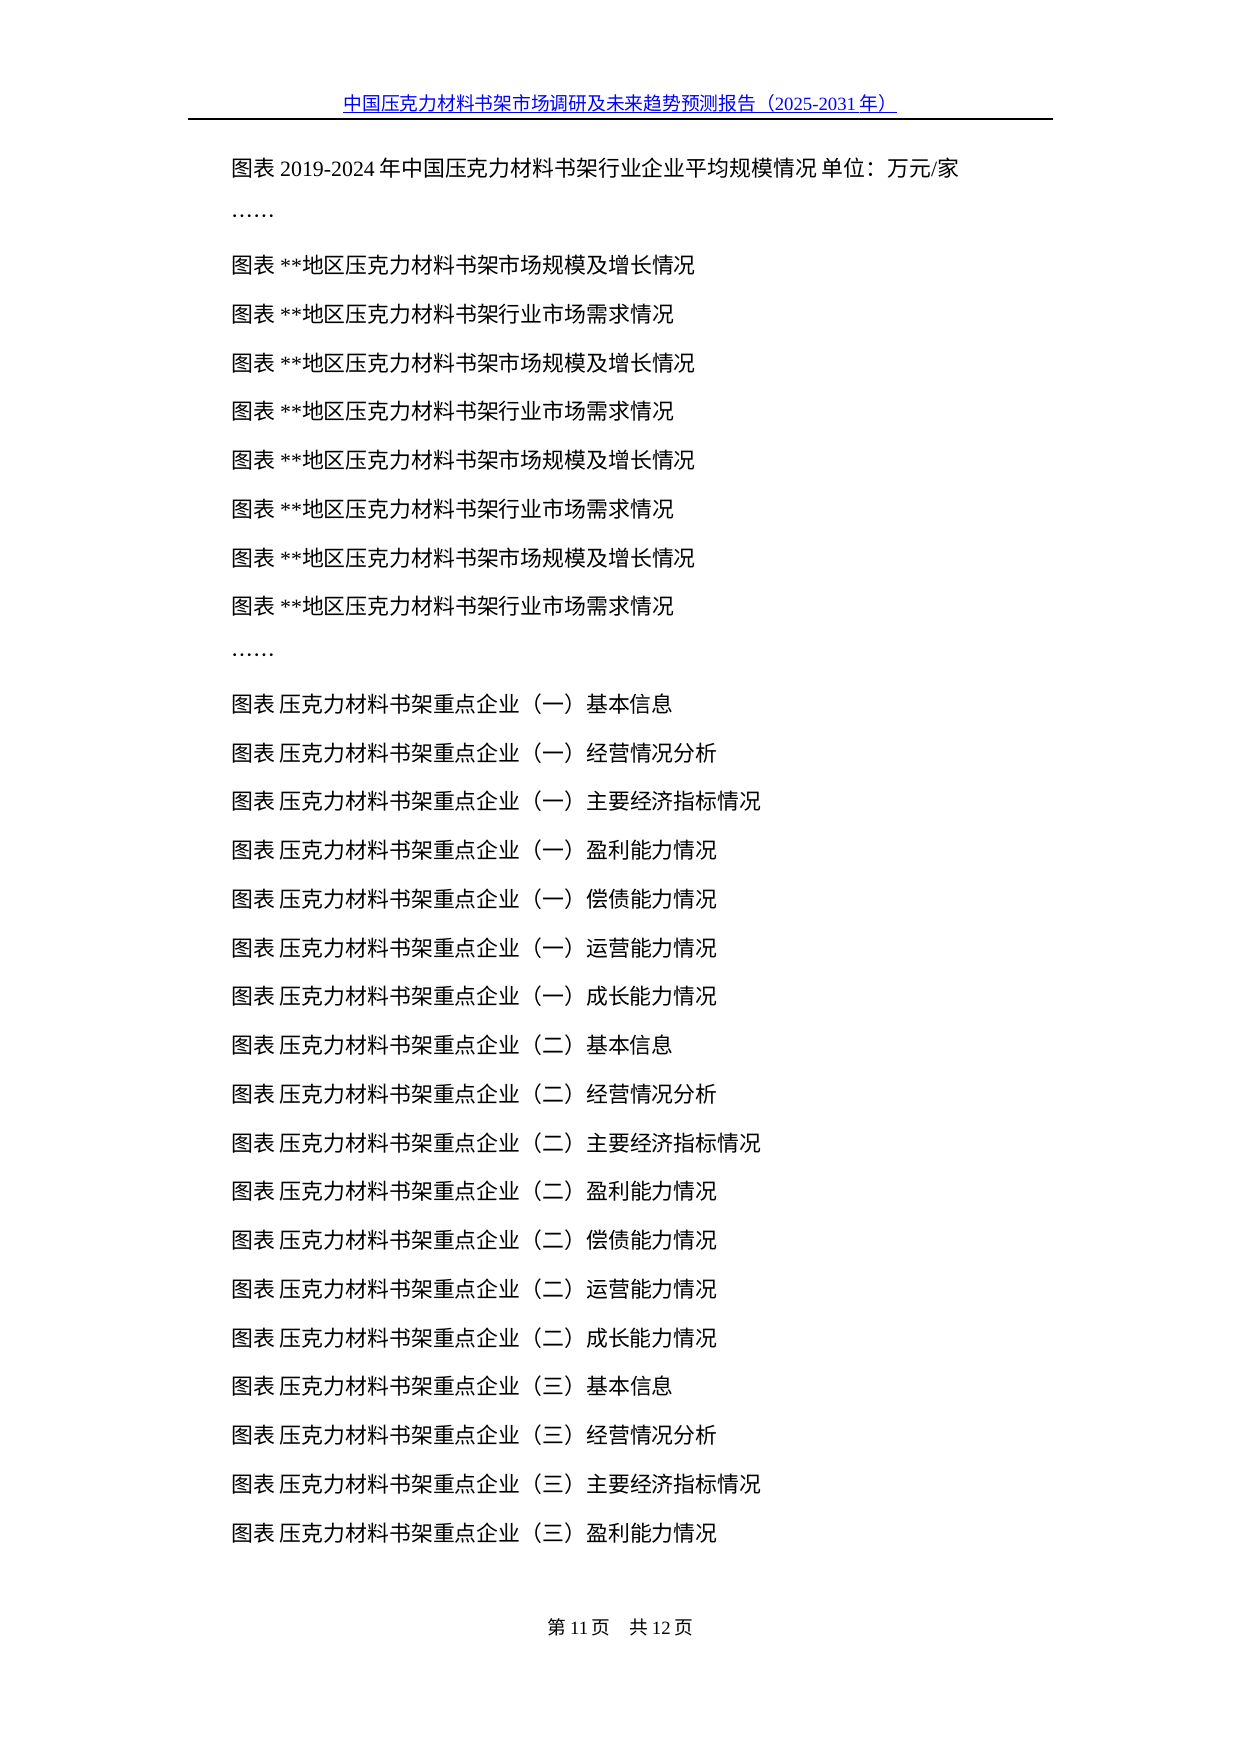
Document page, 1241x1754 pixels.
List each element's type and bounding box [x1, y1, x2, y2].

text [187, 150, 1053, 1548]
